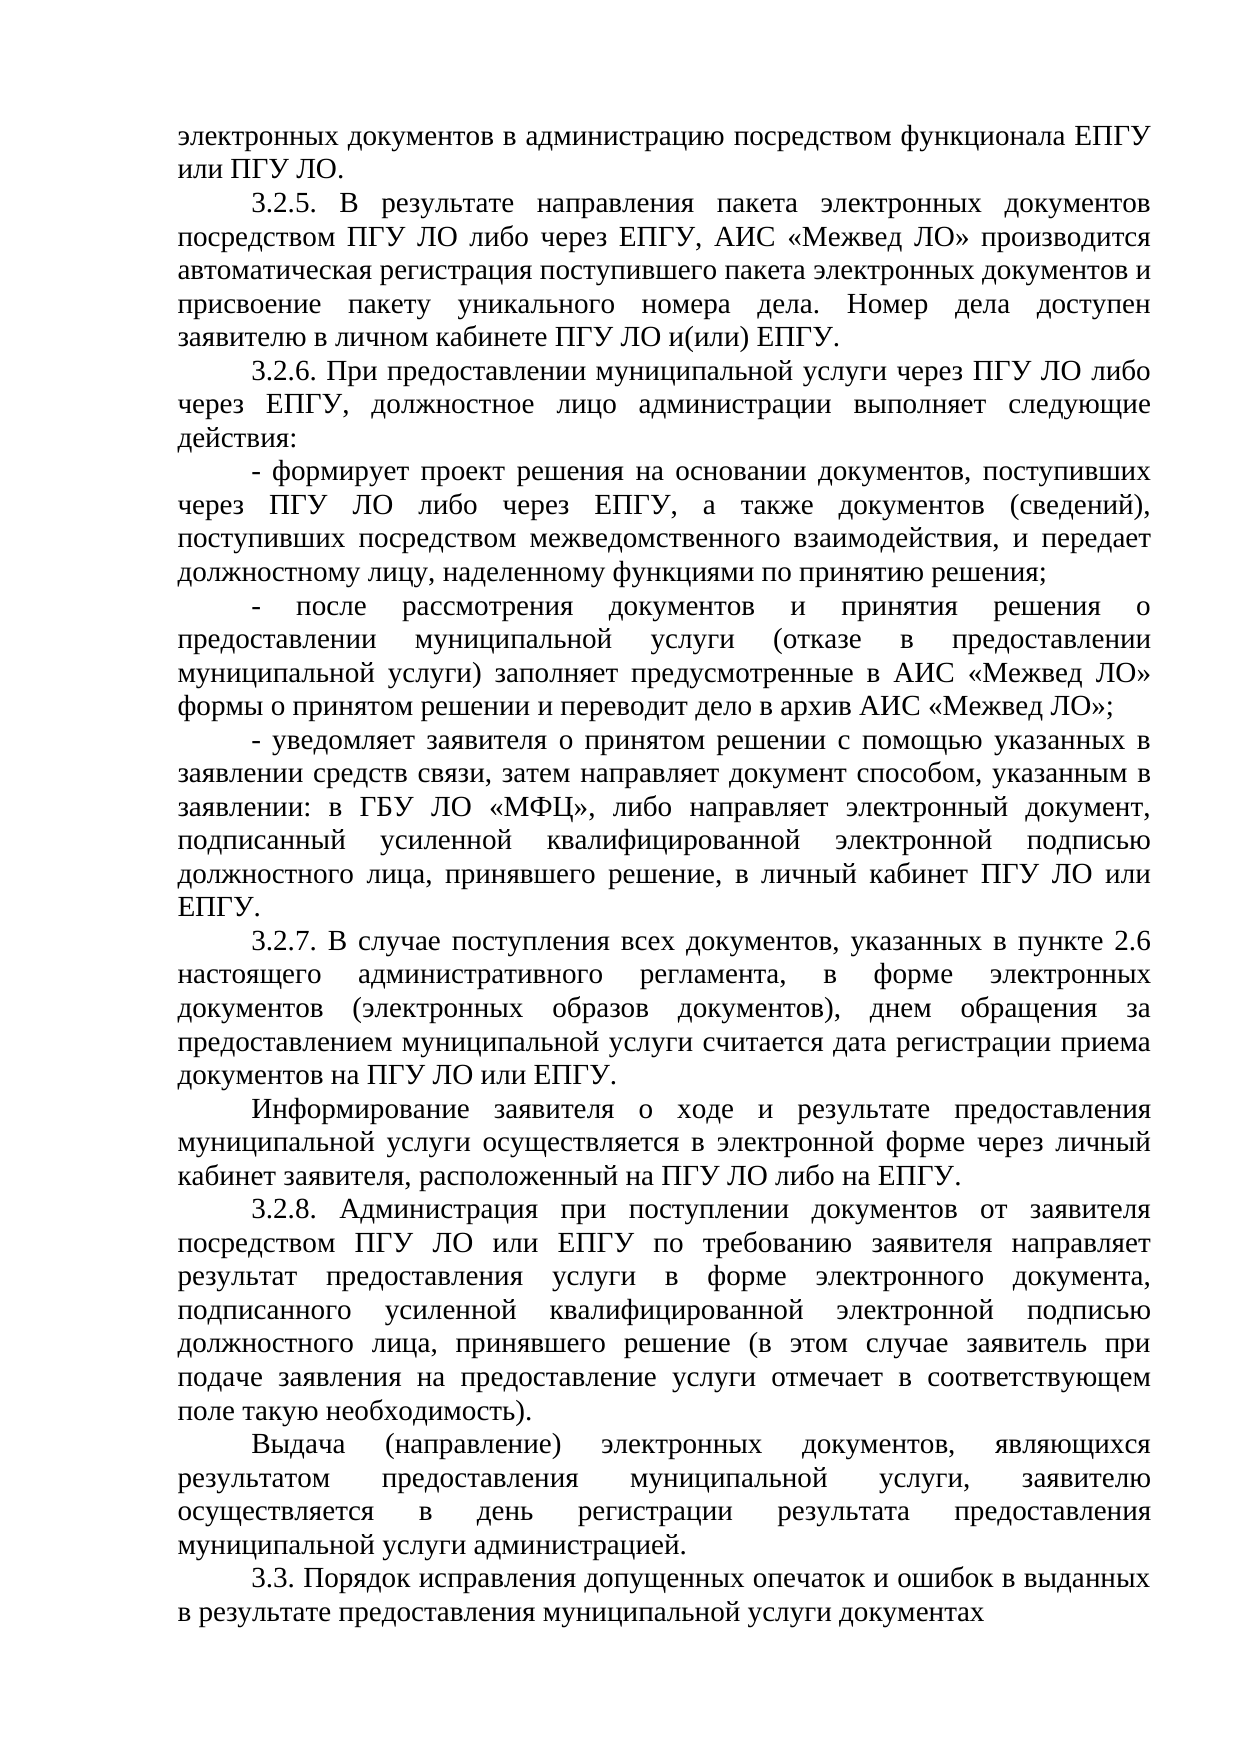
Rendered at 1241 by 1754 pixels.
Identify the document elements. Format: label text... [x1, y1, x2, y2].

text 3.3. Порядок исправления допущенных опечаток и ошибок в выданных в результате предоставления муниципальной услуги документах [177, 1560, 1152, 1627]
text 3.2.7. В случае поступления всех документов, указанных в пункте 2.6 настоящего административного регламента, в форме электронных документов (электронных образов документов), днем обращения за предоставлением муниципальной услуги считается дата регистрации приема документов на ПГУ ЛО или ЕПГУ. [177, 923, 1152, 1091]
text Информирование заявителя о ходе и результате предоставления муниципальной услуги осуществляется в электронной форме через личный кабинет заявителя, расположенный на ПГУ ЛО либо на ЕПГУ. [177, 1091, 1152, 1191]
text - после рассмотрения документов и принятия решения о предоставлении муниципальной услуги (отказе в предоставлении муниципальной услуги) заполняет предусмотренные в АИС «Межвед ЛО» формы о принятом решении и переводит дело в архив АИС «Межвед ЛО»; [177, 588, 1152, 722]
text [177, 118, 1152, 185]
text 3.2.8. Администрация при поступлении документов от заявителя посредством ПГУ ЛО или ЕПГУ по требованию заявителя направляет результат предоставления услуги в форме электронного документа, подписанного усиленной квалифицированной электронной подписью должностного лица, принявшего решение (в этом случае заявитель при подаче заявления на предоставление услуги отмечает в соответствующем поле такую необходимость). [177, 1191, 1152, 1426]
text 3.2.6. При предоставлении муниципальной услуги через ПГУ ЛО либо через ЕПГУ, должностное лицо администрации выполняет следующие действия: [177, 353, 1152, 453]
text - уведомляет заявителя о принятом решении с помощью указанных в заявлении средств связи, затем направляет документ способом, указанным в заявлении: в ГБУ ЛО «МФЦ», либо направляет электронный документ, подписанный усиленной квалифицированной электронной подписью должностного лица, принявшего решение, в личный кабинет ПГУ ЛО или ЕПГУ. [177, 722, 1152, 923]
text Выдача (направление) электронных документов, являющихся результатом предоставления муниципальной услуги, заявителю осуществляется в день регистрации результата предоставления муниципальной услуги администрацией. [177, 1426, 1152, 1560]
text 3.2.5. В результате направления пакета электронных документов посредством ПГУ ЛО либо через ЕПГУ, АИС «Межвед ЛО» производится автоматическая регистрация поступившего пакета электронных документов и присвоение пакету уникального номера дела. Номер дела доступен заявителю в личном кабинете ПГУ ЛО и(или) ЕПГУ. [177, 185, 1152, 353]
text - формирует проект решения на основании документов, поступивших через ПГУ ЛО либо через ЕПГУ, а также документов (сведений), поступивших посредством межведомственного взаимодействия, и передает должностному лицу, наделенному функциями по принятию решения; [177, 453, 1152, 588]
